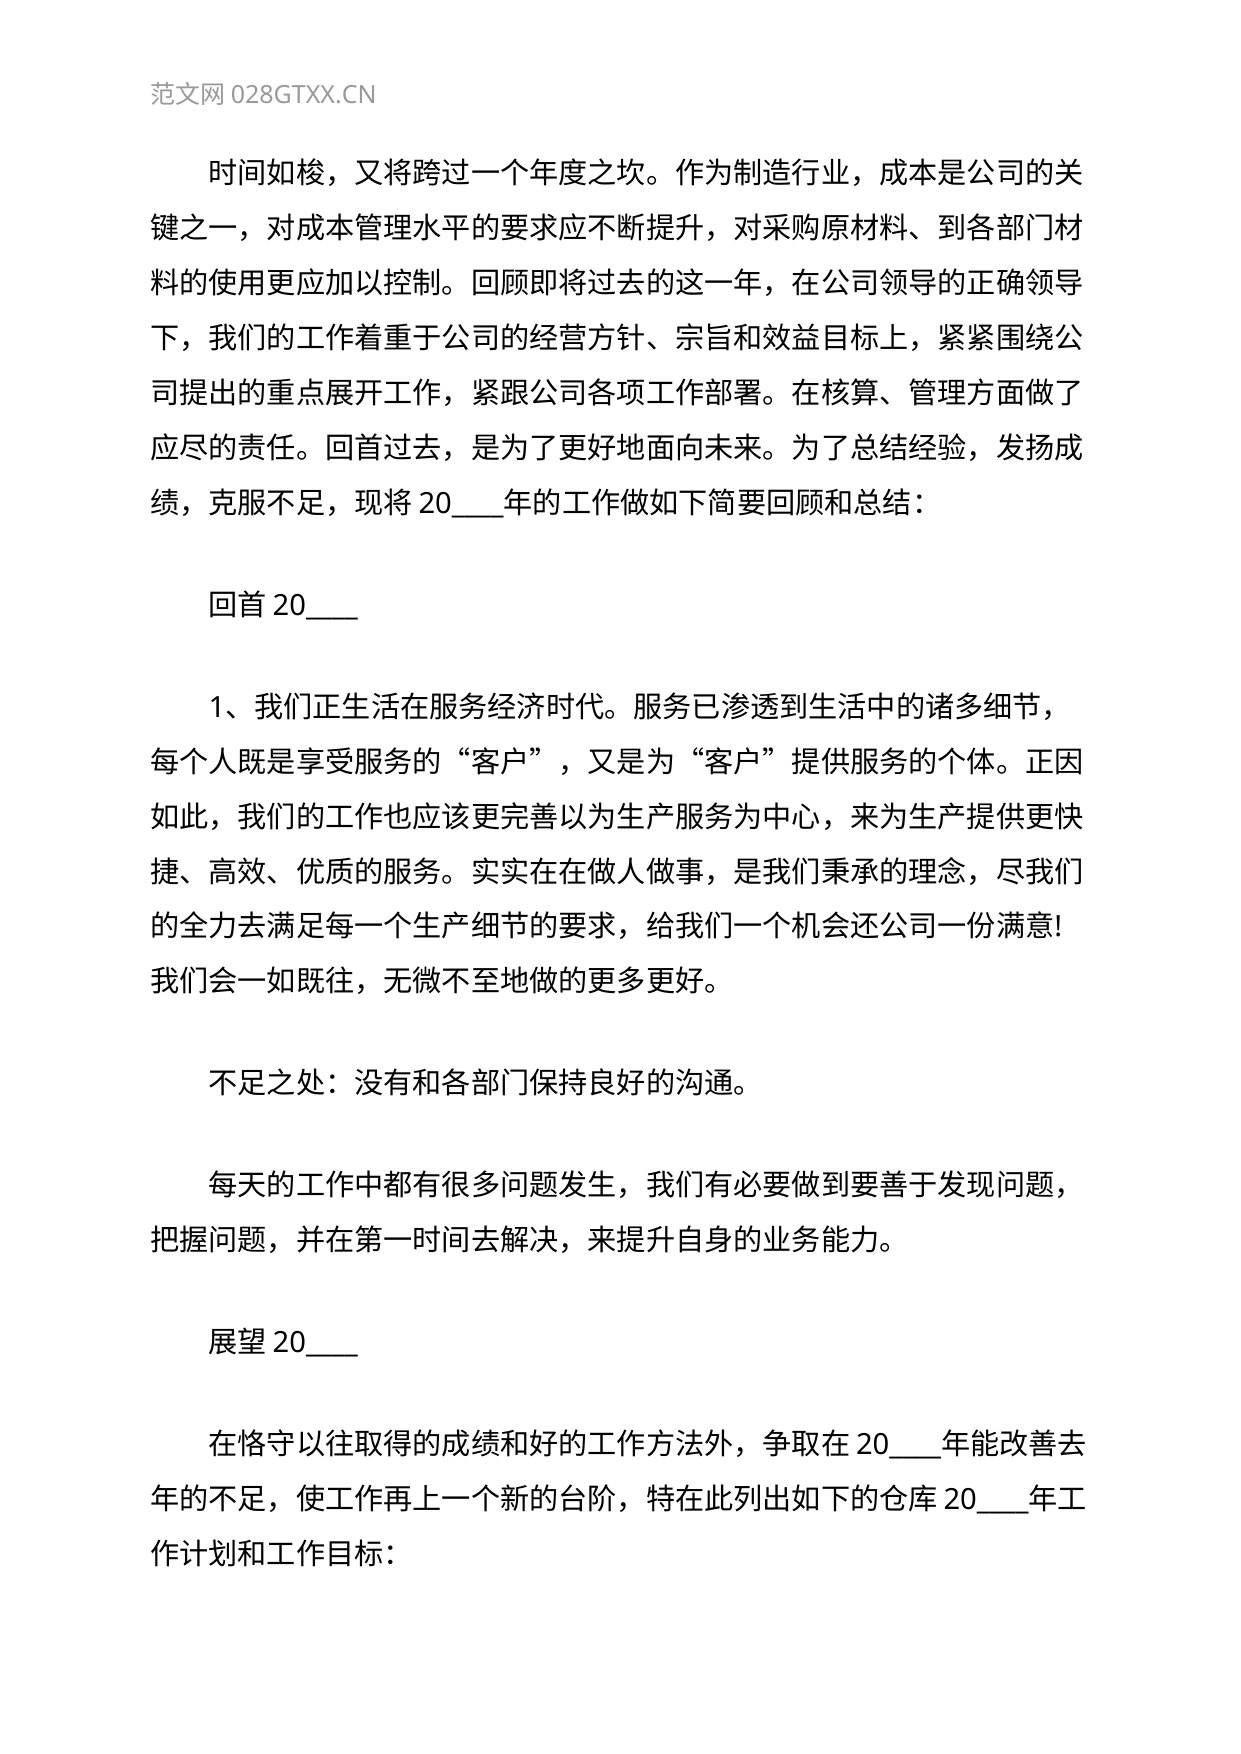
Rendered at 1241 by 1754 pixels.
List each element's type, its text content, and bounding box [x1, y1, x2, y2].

text 在恪守以往取得的成绩和好的工作方法外，争取在20____年能改善去年的不足，使工作再上一个新的台阶，特在此列出如下的仓库20____年工作计划和工作目标： [150, 1420, 1090, 1572]
text 展望20____ [150, 1318, 1090, 1361]
text 不足之处：没有和各部门保持良好的沟通。 [150, 1060, 1090, 1102]
text 回首20____ [150, 581, 1090, 624]
text 1、我们正生活在服务经济时代。服务已渗透到生活中的诸多细节，每个人既是享受服务的“客户”，又是为“客户”提供服务的个体。正因如此，我们的工作也应该更完善以为生产服务为中心，来为生产提供更快捷、高效、优质的服务。实实在在做人做事，是我们秉承的理念，尽我们的全力去满足每一个生产细节的要求，给我们一个机会还公司一份满意!我们会一如既往，无微不至地做的更多更好。 [150, 683, 1090, 1000]
text 时间如梭，又将跨过一个年度之坎。作为制造行业，成本是公司的关键之一，对成本管理水平的要求应不断提升，对采购原材料、到各部门材料的使用更应加以控制。回顾即将过去的这一年，在公司领导的正确领导下，我们的工作着重于公司的经营方针、宗旨和效益目标上，紧紧围绕公司提出的重点展开工作，紧跟公司各项工作部署。在核算、管理方面做了应尽的责任。回首过去，是为了更好地面向未来。为了总结经验，发扬成绩，克服不足，现将20____年的工作做如下简要回顾和总结： [150, 150, 1090, 522]
text 每天的工作中都有很多问题发生，我们有必要做到要善于发现问题，把握问题，并在第一时间去解决，来提升自身的业务能力。 [150, 1162, 1090, 1259]
